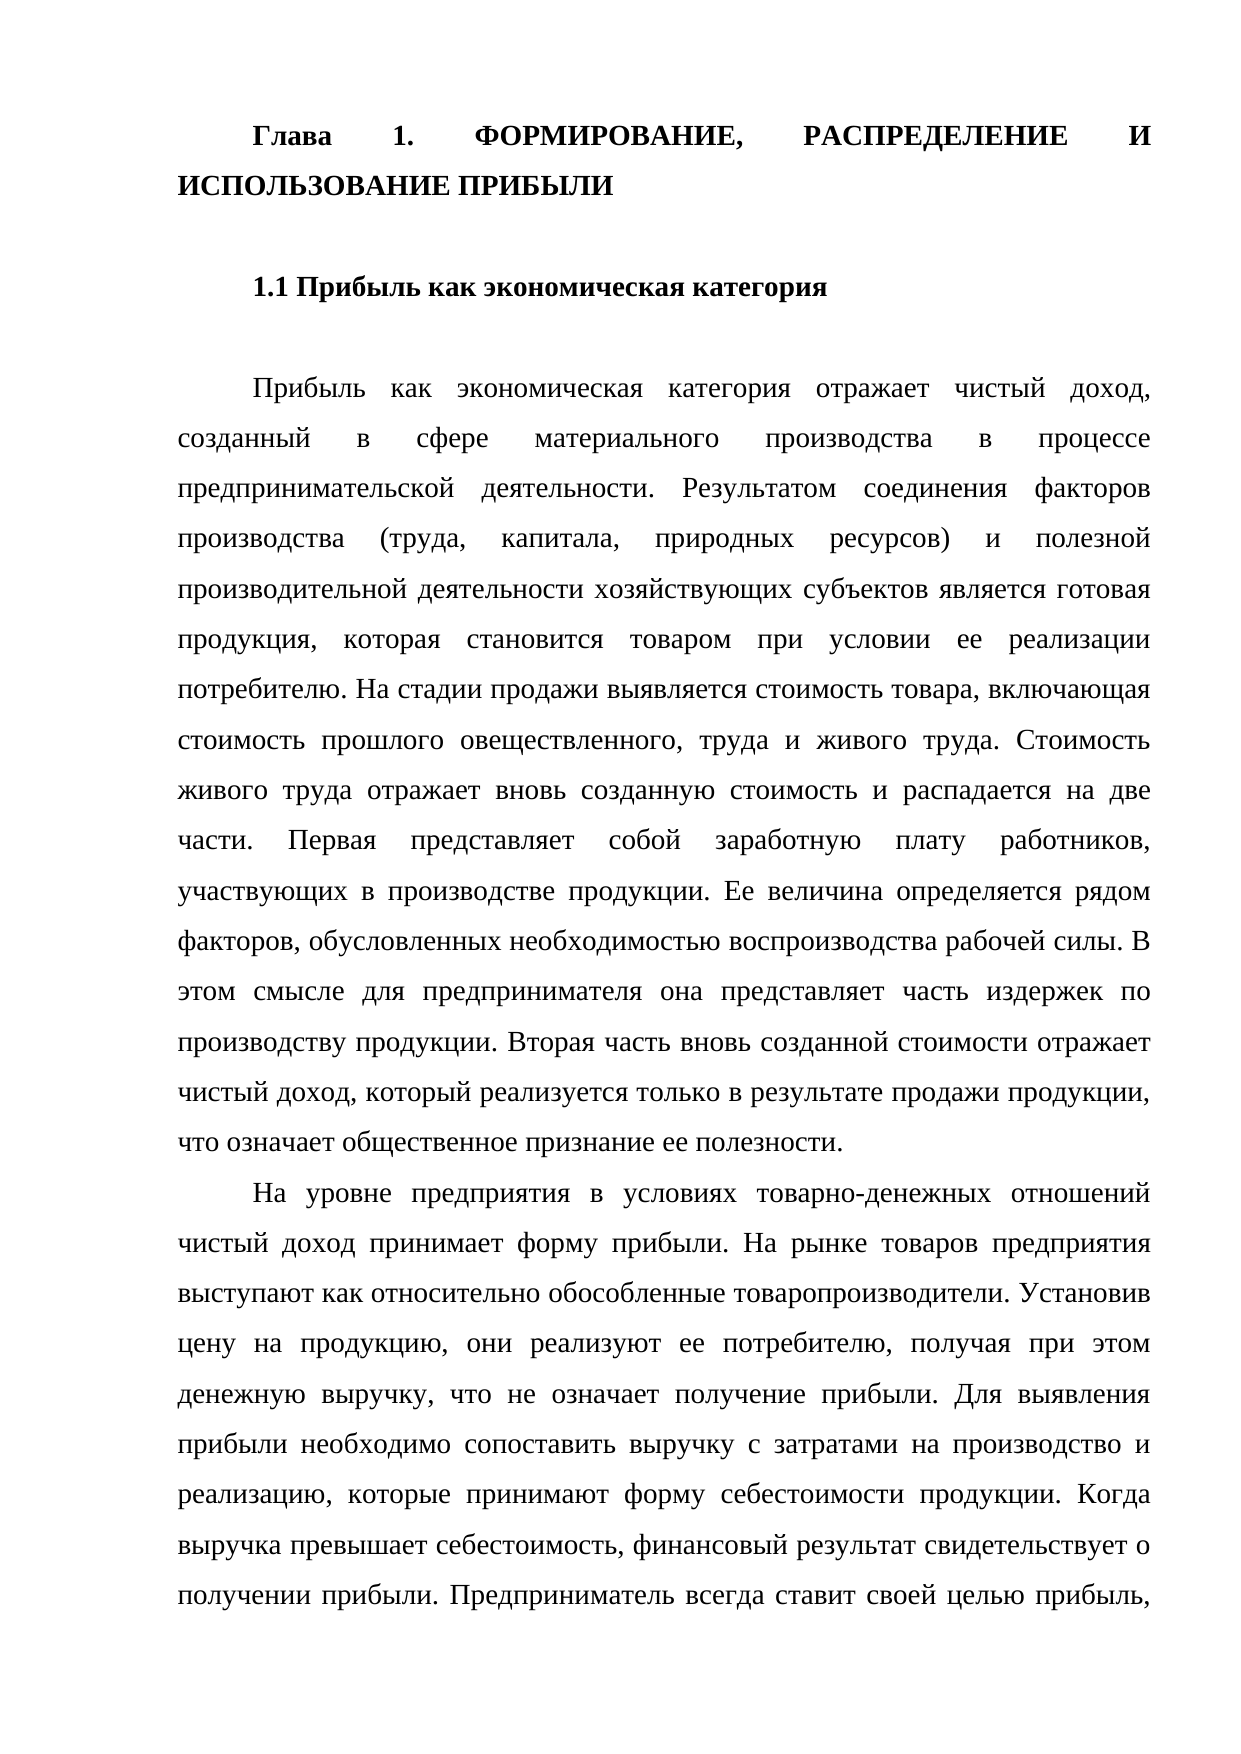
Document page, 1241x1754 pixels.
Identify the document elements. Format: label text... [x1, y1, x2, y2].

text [177, 1175, 1152, 1611]
text Глава 1. ФОРМИРОВАНИЕ, РАСПРЕДЕЛЕНИЕ И ИСПОЛЬЗОВАНИЕ ПРИБЫЛИ [177, 118, 1152, 202]
text 1.1 Прибыль как экономическая категория [252, 269, 1152, 303]
text Прибыль как экономическая категория отражает чистый доход, созданный в сфере материального производства в процессе предпринимательской деятельности. Результатом соединения факторов производства (труда, капитала, природных ресурсов) и полезной производительной деятельности хозяйствующих субъектов является готовая продукция, которая становится товаром при условии ее реализации потребителю. На стадии продажи выявляется стоимость товара, включающая стоимость прошлого овеществленного, труда и живого труда. Стоимость живого труда отражает вновь созданную стоимость и распадается на две части. Первая представляет собой заработную плату работников, участвующих в производстве продукции. Ее величина определяется рядом факторов, обусловленных необходимостью воспроизводства рабочей силы. В этом смысле для предпринимателя она представляет часть издержек по производству продукции. Вторая часть вновь созданной стоимости отражает чистый доход, который реализуется только в результате продажи продукции, что означает общественное признание ее полезности. [177, 370, 1152, 1158]
